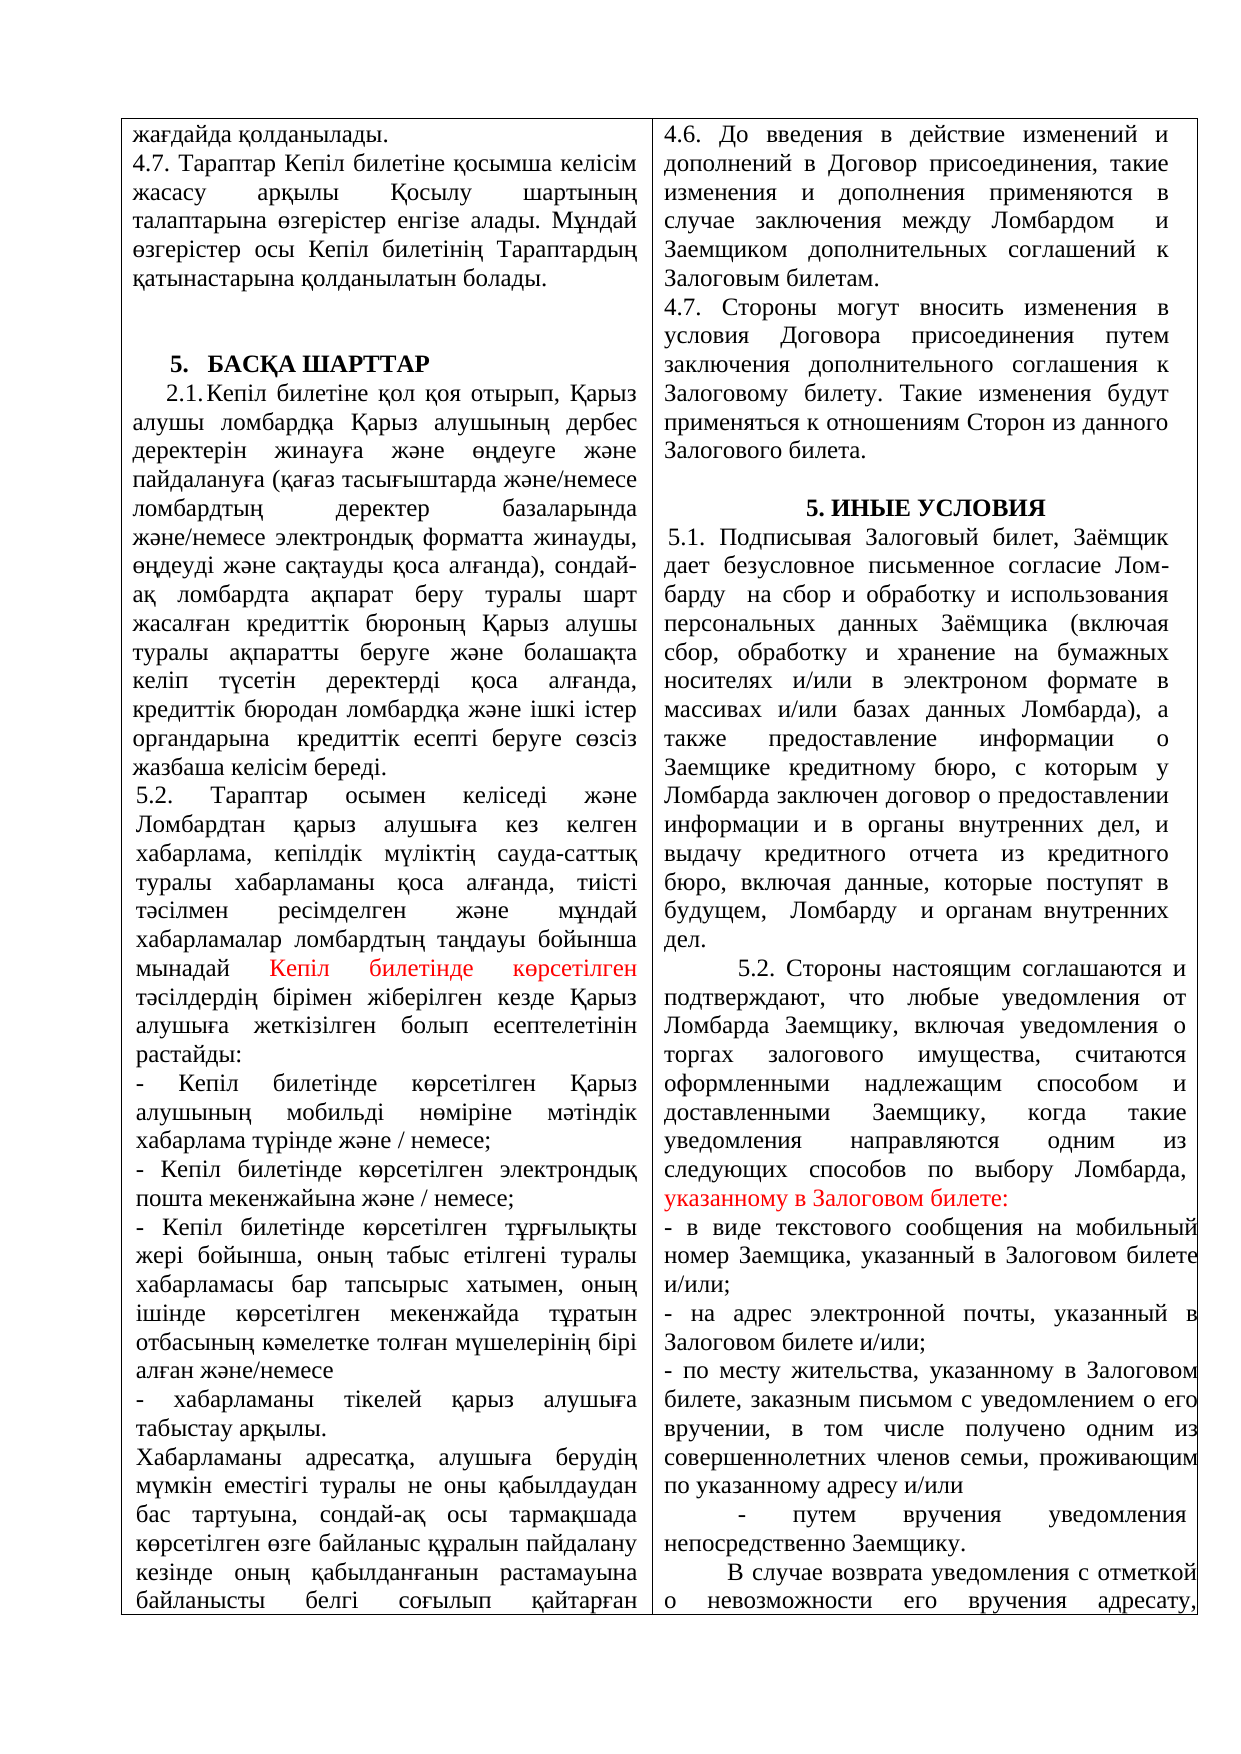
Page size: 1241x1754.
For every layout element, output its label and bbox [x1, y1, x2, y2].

table_header [653, 119, 1197, 1614]
table_header [122, 119, 652, 1614]
